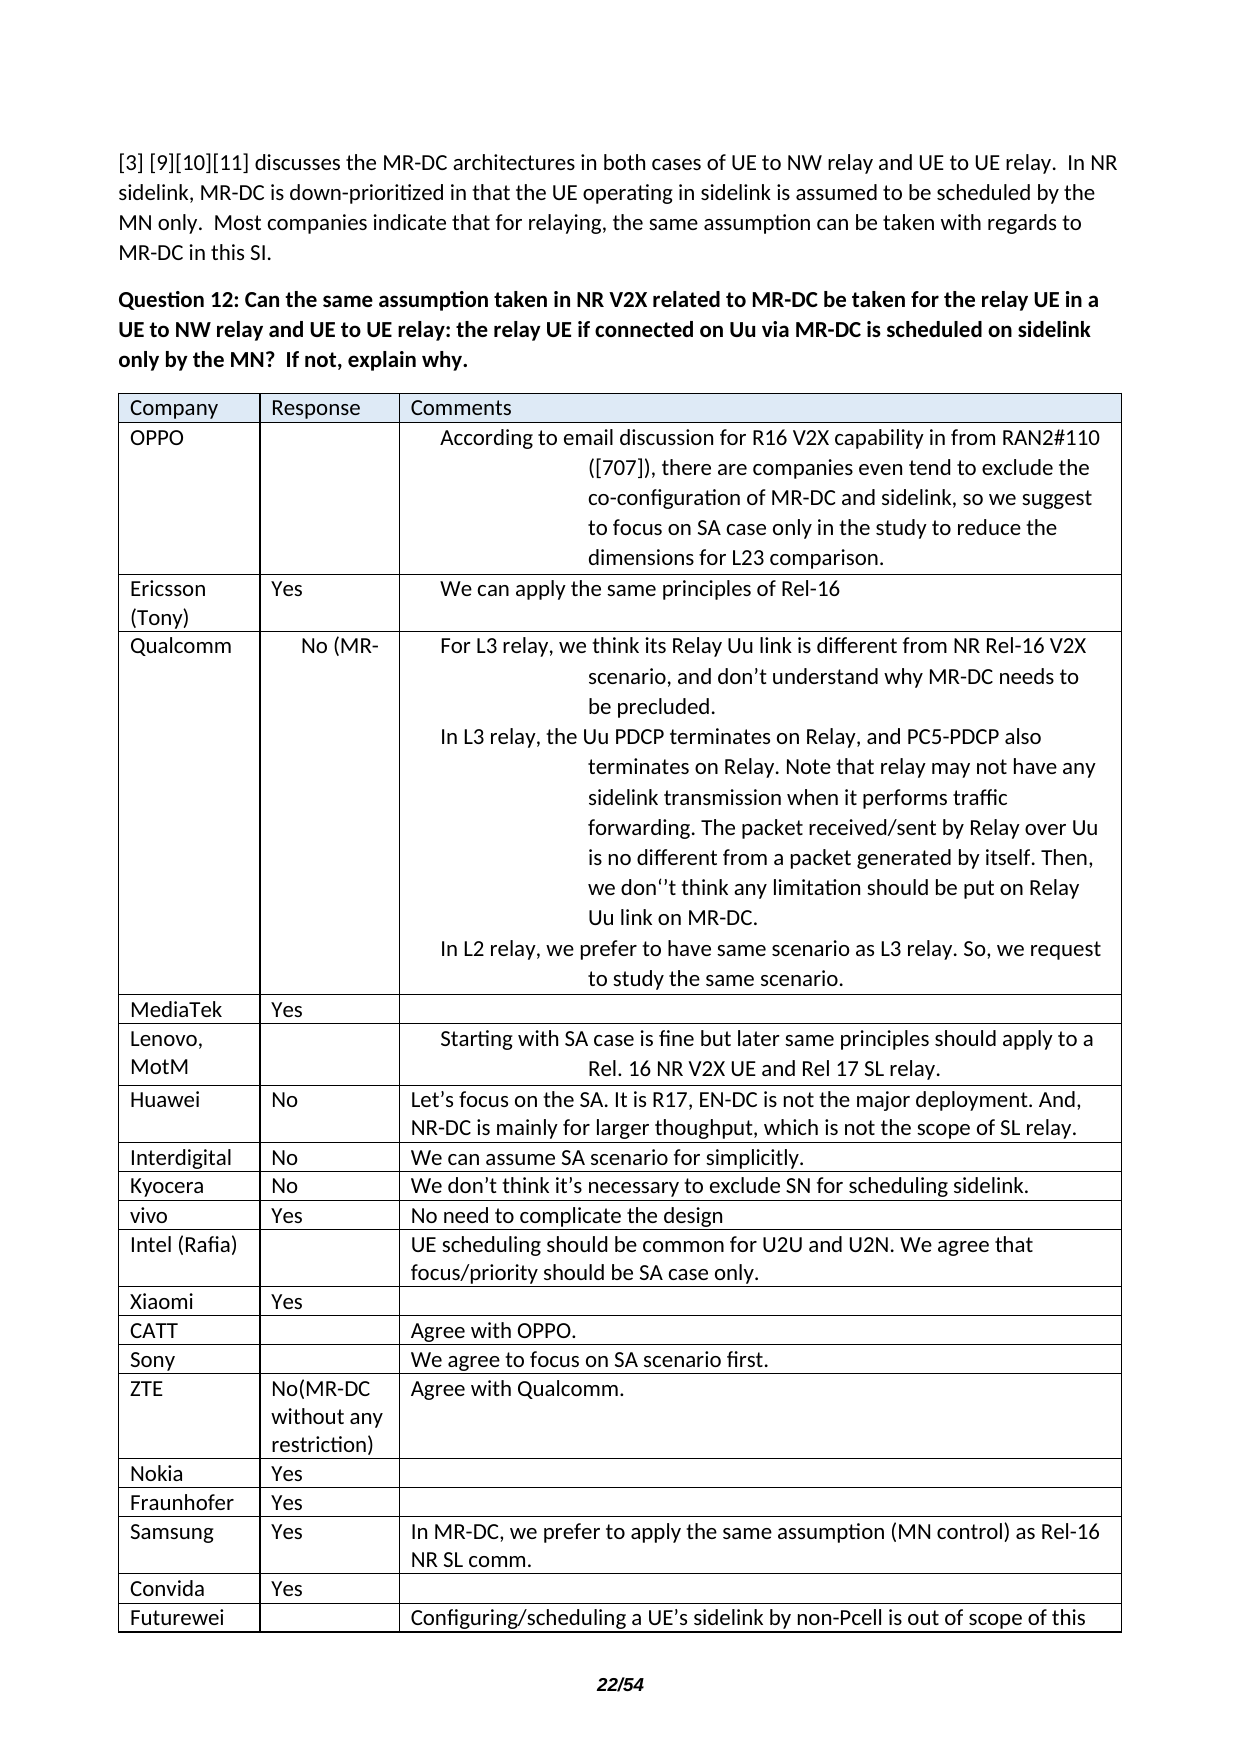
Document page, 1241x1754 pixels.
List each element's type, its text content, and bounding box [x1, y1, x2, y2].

table_cell [119, 1086, 259, 1142]
table_cell [400, 1316, 1121, 1344]
table_cell [261, 1488, 399, 1516]
table_cell [400, 1488, 1121, 1516]
table_cell [400, 1024, 1121, 1084]
table_cell [119, 1172, 259, 1200]
table_cell [261, 1230, 399, 1286]
table_cell [119, 995, 259, 1023]
table_cell [119, 1345, 259, 1373]
table_cell [400, 995, 1121, 1023]
table_cell [261, 1517, 399, 1573]
table_cell [261, 423, 399, 573]
table_cell [119, 1604, 259, 1631]
table_cell [119, 1230, 259, 1286]
table_cell [261, 1574, 399, 1602]
table_cell [119, 1287, 259, 1315]
table_header Company [119, 394, 259, 422]
table_cell [119, 575, 259, 631]
table_cell [261, 1374, 399, 1458]
text [3] [9][10][11] discusses the MR-DC architectures in both cases of UE to NW relay and UE to UE relay. In NR sidelink, MR-DC is down-prioritized in that the UE operating in sidelink is assumed to be scheduled by the MN only. Most companies indicate that for relaying, the same assumption can be taken with regards to MR-DC in this SI. [118, 148, 1122, 266]
table_cell [261, 1287, 399, 1315]
text Question 12: Can the same assumption taken in NR V2X related to MR-DC be taken for the relay UE in a UE to NW relay and UE to UE relay: the relay UE if connected on Uu via MR-DC is scheduled on sidelink only by the MN? If not, explain why. [118, 285, 1122, 374]
table_cell [400, 1604, 1121, 1631]
table_cell [119, 1316, 259, 1344]
table_cell [400, 1374, 1121, 1458]
table_cell [119, 1459, 259, 1487]
table_cell [261, 1604, 399, 1631]
table_cell [119, 1143, 259, 1171]
table_header Comments [400, 394, 1121, 422]
table_cell [261, 575, 399, 631]
table_cell [261, 1086, 399, 1142]
table_header Response [261, 394, 399, 422]
table_cell [119, 1024, 259, 1084]
table_cell [261, 1172, 399, 1200]
table_cell [400, 1574, 1121, 1602]
table_cell [400, 423, 1121, 573]
table_cell [400, 1172, 1121, 1200]
table_cell [400, 1086, 1121, 1142]
table_cell [400, 632, 1121, 994]
table_cell [119, 423, 259, 573]
table_cell [400, 1517, 1121, 1573]
table_cell [261, 995, 399, 1023]
table_cell [261, 1024, 399, 1084]
table_cell [400, 1287, 1121, 1315]
table_cell [119, 1488, 259, 1516]
table_cell [119, 1374, 259, 1458]
table_cell [119, 1574, 259, 1602]
table_cell [400, 1143, 1121, 1171]
table_cell [400, 1459, 1121, 1487]
table_cell [400, 1230, 1121, 1286]
table_cell [261, 1316, 399, 1344]
table_cell [261, 1459, 399, 1487]
table_cell [400, 575, 1121, 631]
table_cell [119, 1201, 259, 1229]
table_cell [261, 1201, 399, 1229]
table_cell [400, 1345, 1121, 1373]
table_cell [119, 632, 259, 994]
table_cell [400, 1201, 1121, 1229]
table_cell [119, 1517, 259, 1573]
table_cell [261, 1345, 399, 1373]
table_cell [261, 632, 399, 994]
table_cell [261, 1143, 399, 1171]
